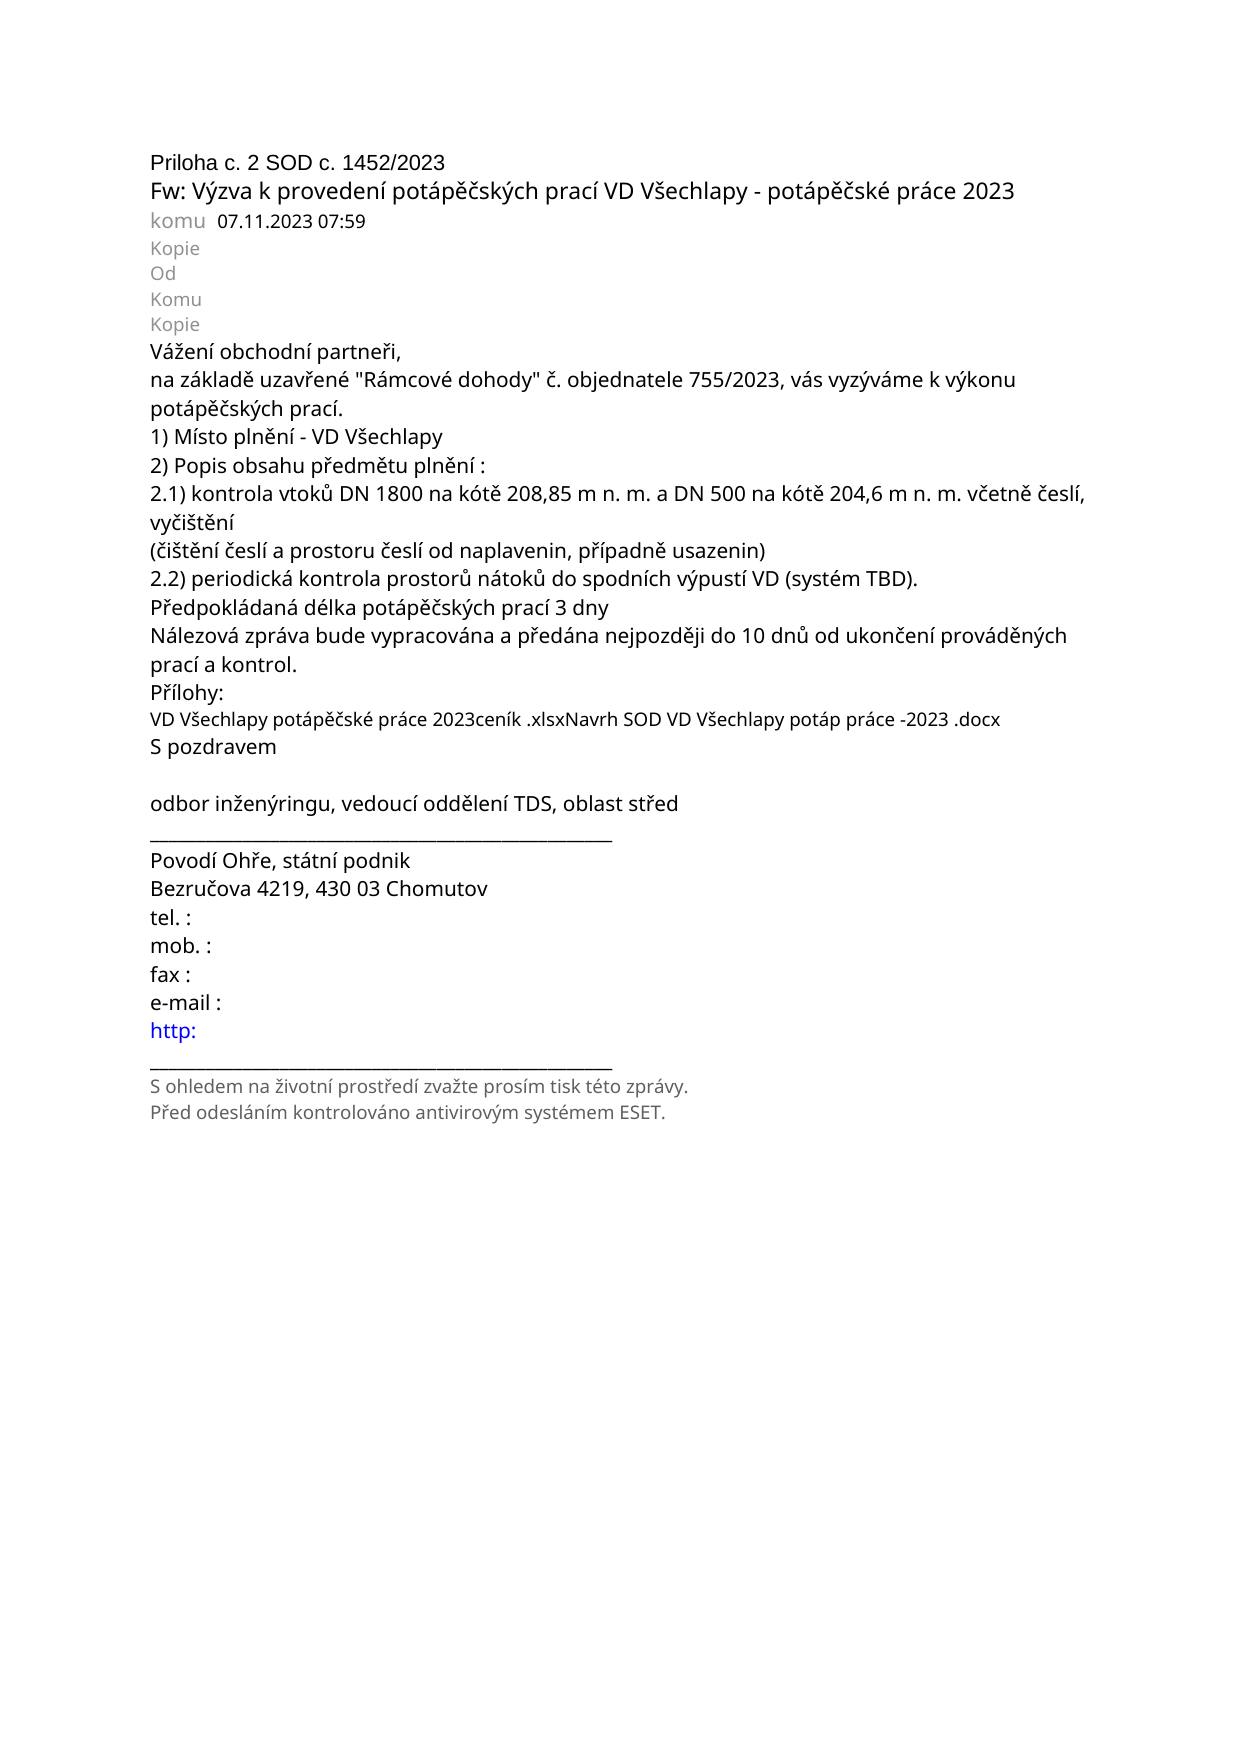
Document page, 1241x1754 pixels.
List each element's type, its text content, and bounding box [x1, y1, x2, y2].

text 2.1) kontrola vtoků DN 1800 na kótě 208,85 m n. m. a DN 500 na kótě 204,6 m n. m. včetně česlí, vyčištění [150, 479, 1090, 536]
text __________________________________________________ [150, 1045, 1090, 1073]
text VD Všechlapy potápěčské práce 2023ceník .xlsxNavrh SOD VD Všechlapy potáp práce -2023 .docx [150, 707, 1090, 732]
text (čištění česlí a prostoru česlí od naplavenin, případně usazenin) [150, 536, 1090, 564]
text tel. : [150, 903, 1090, 931]
text Fw: Výzva k provedení potápěčských prací VD Všechlapy - potápěčské práce 2023 [150, 175, 1090, 206]
text S ohledem na životní prostředí zvažte prosím tisk této zprávy. [150, 1073, 1090, 1099]
text __________________________________________________ [150, 817, 1090, 846]
text Povodí Ohře, státní podnik [150, 846, 1090, 874]
text Před odesláním kontrolováno antivirovým systémem ESET. [150, 1099, 1090, 1124]
text Kopie [150, 235, 1090, 260]
text Od [150, 260, 1090, 286]
text komu 07.11.2023 07:59 [150, 206, 1090, 235]
text S pozdravem [150, 732, 1090, 761]
text http: [150, 1017, 1090, 1045]
text Bezručova 4219, 430 03 Chomutov [150, 874, 1090, 903]
text Komu [150, 286, 1090, 311]
text Přílohy: [150, 678, 1090, 707]
text 2) Popis obsahu předmětu plnění : [150, 451, 1090, 479]
text odbor inženýringu, vedoucí oddělení TDS, oblast střed [150, 789, 1090, 817]
text Kopie [150, 311, 1090, 337]
text Nálezová zpráva bude vypracována a předána nejpozději do 10 dnů od ukončení prováděných prací a kontrol. [150, 621, 1090, 678]
text Priloha c. 2 SOD c. 1452/2023 [150, 150, 1090, 175]
text mob. : [150, 931, 1090, 960]
text e-mail : [150, 988, 1090, 1017]
text Předpokládaná délka potápěčských prací 3 dny [150, 593, 1090, 621]
text na základě uzavřené "Rámcové dohody" č. objednatele 755/2023, vás vyzýváme k výkonu potápěčských prací. [150, 365, 1090, 422]
text Vážení obchodní partneři, [150, 337, 1090, 365]
text fax : [150, 960, 1090, 988]
text 2.2) periodická kontrola prostorů nátoků do spodních výpustí VD (systém TBD). [150, 564, 1090, 593]
text 1) Místo plnění - VD Všechlapy [150, 422, 1090, 451]
